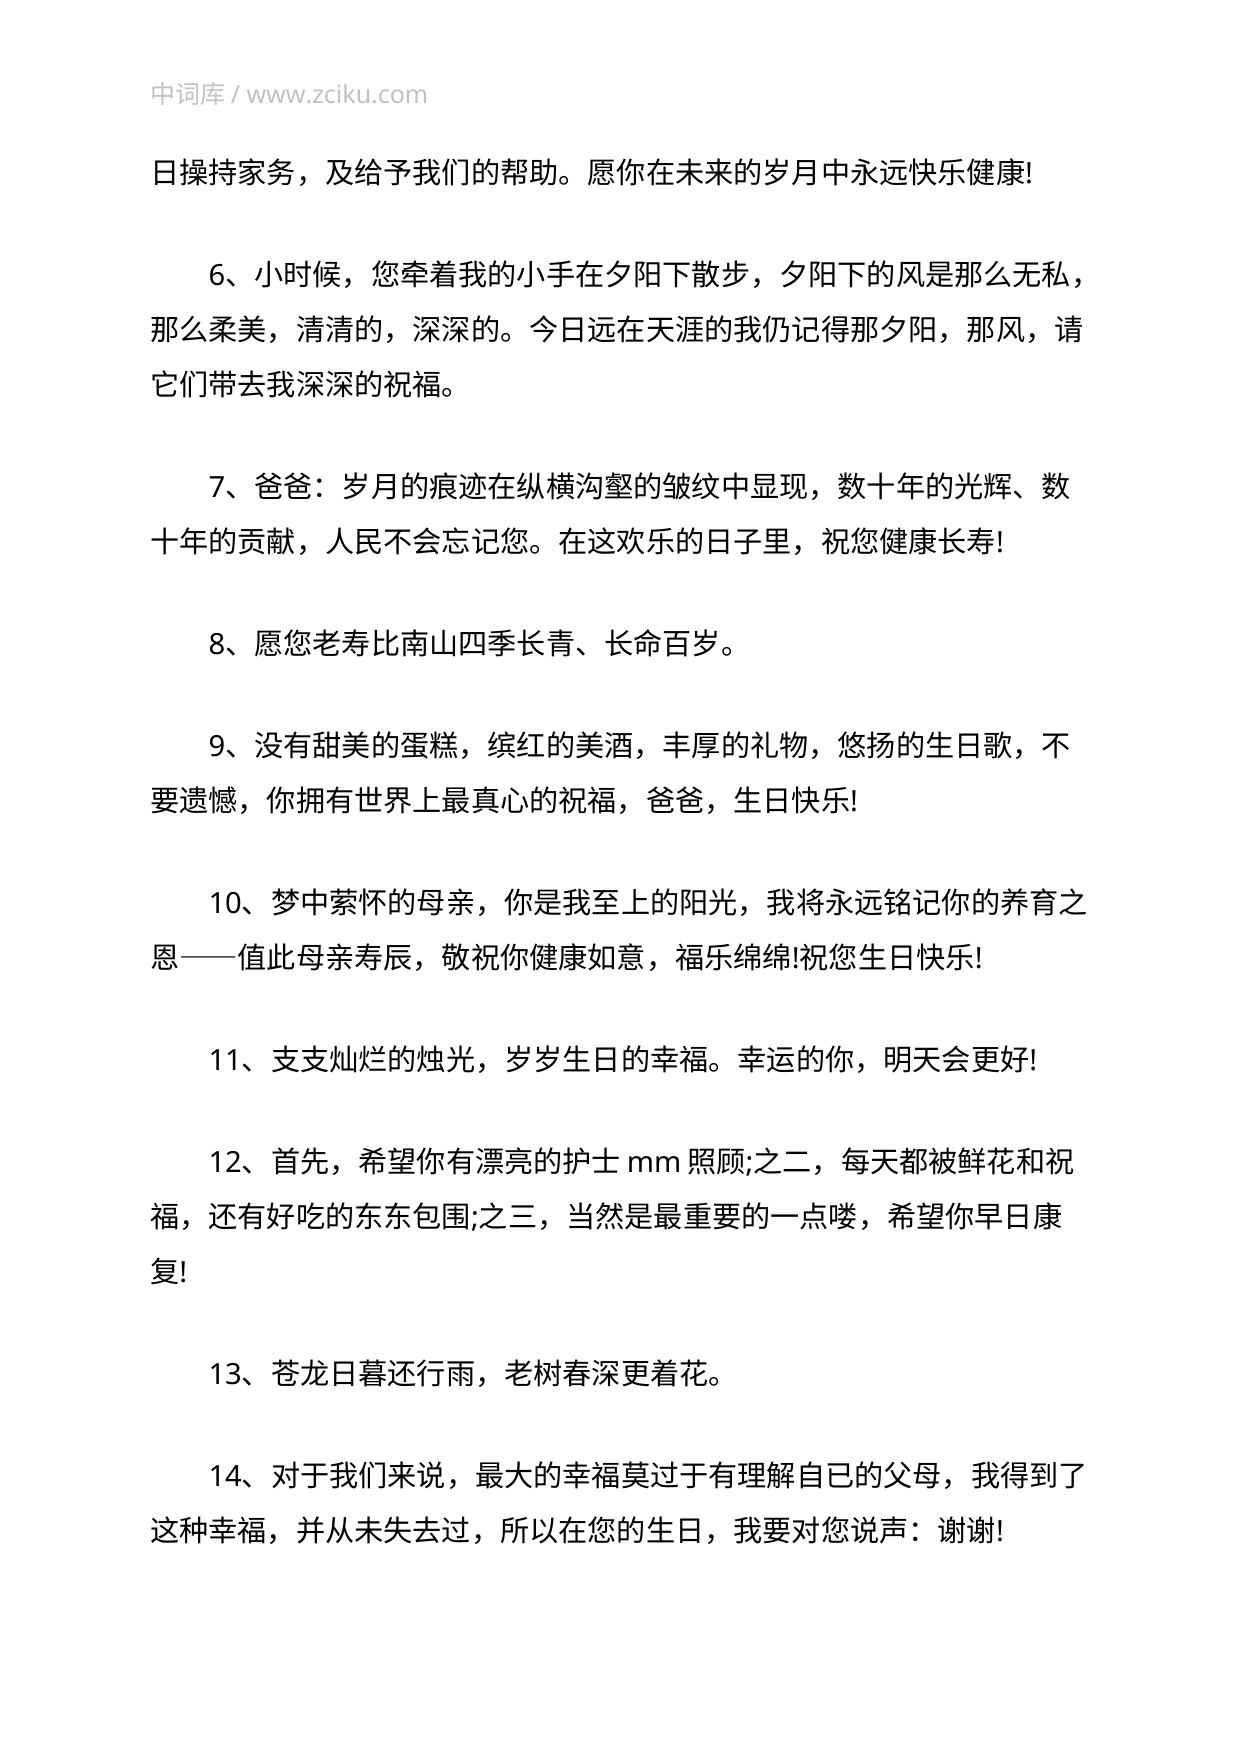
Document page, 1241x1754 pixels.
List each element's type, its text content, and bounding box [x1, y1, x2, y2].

text 9、没有甜美的蛋糕，缤红的美酒，丰厚的礼物，悠扬的生日歌，不要遗憾，你拥有世界上最真心的祝福，爸爸，生日快乐! [150, 723, 1090, 820]
text 11、支支灿烂的烛光，岁岁生日的幸福。幸运的你，明天会更好! [150, 1037, 1090, 1079]
text 12、首先，希望你有漂亮的护士mm照顾;之二，每天都被鲜花和祝福，还有好吃的东东包围;之三，当然是最重要的一点喽，希望你早日康复! [150, 1138, 1090, 1291]
text 14、对于我们来说，最大的幸福莫过于有理解自已的父母，我得到了这种幸福，并从未失去过，所以在您的生日，我要对您说声：谢谢! [150, 1452, 1090, 1550]
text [150, 150, 1090, 192]
text 13、苍龙日暮还行雨，老树春深更着花。 [150, 1351, 1090, 1393]
text 7、爸爸：岁月的痕迹在纵横沟壑的皱纹中显现，数十年的光辉、数十年的贡献，人民不会忘记您。在这欢乐的日子里，祝您健康长寿! [150, 464, 1090, 561]
text 8、愿您老寿比南山四季长青、长命百岁。 [150, 621, 1090, 663]
text 6、小时候，您牵着我的小手在夕阳下散步，夕阳下的风是那么无私，那么柔美，清清的，深深的。今日远在天涯的我仍记得那夕阳，那风，请它们带去我深深的祝福。 [150, 252, 1090, 404]
text 10、梦中萦怀的母亲，你是我至上的阳光，我将永远铭记你的养育之恩――值此母亲寿辰，敬祝你健康如意，福乐绵绵!祝您生日快乐! [150, 879, 1090, 977]
